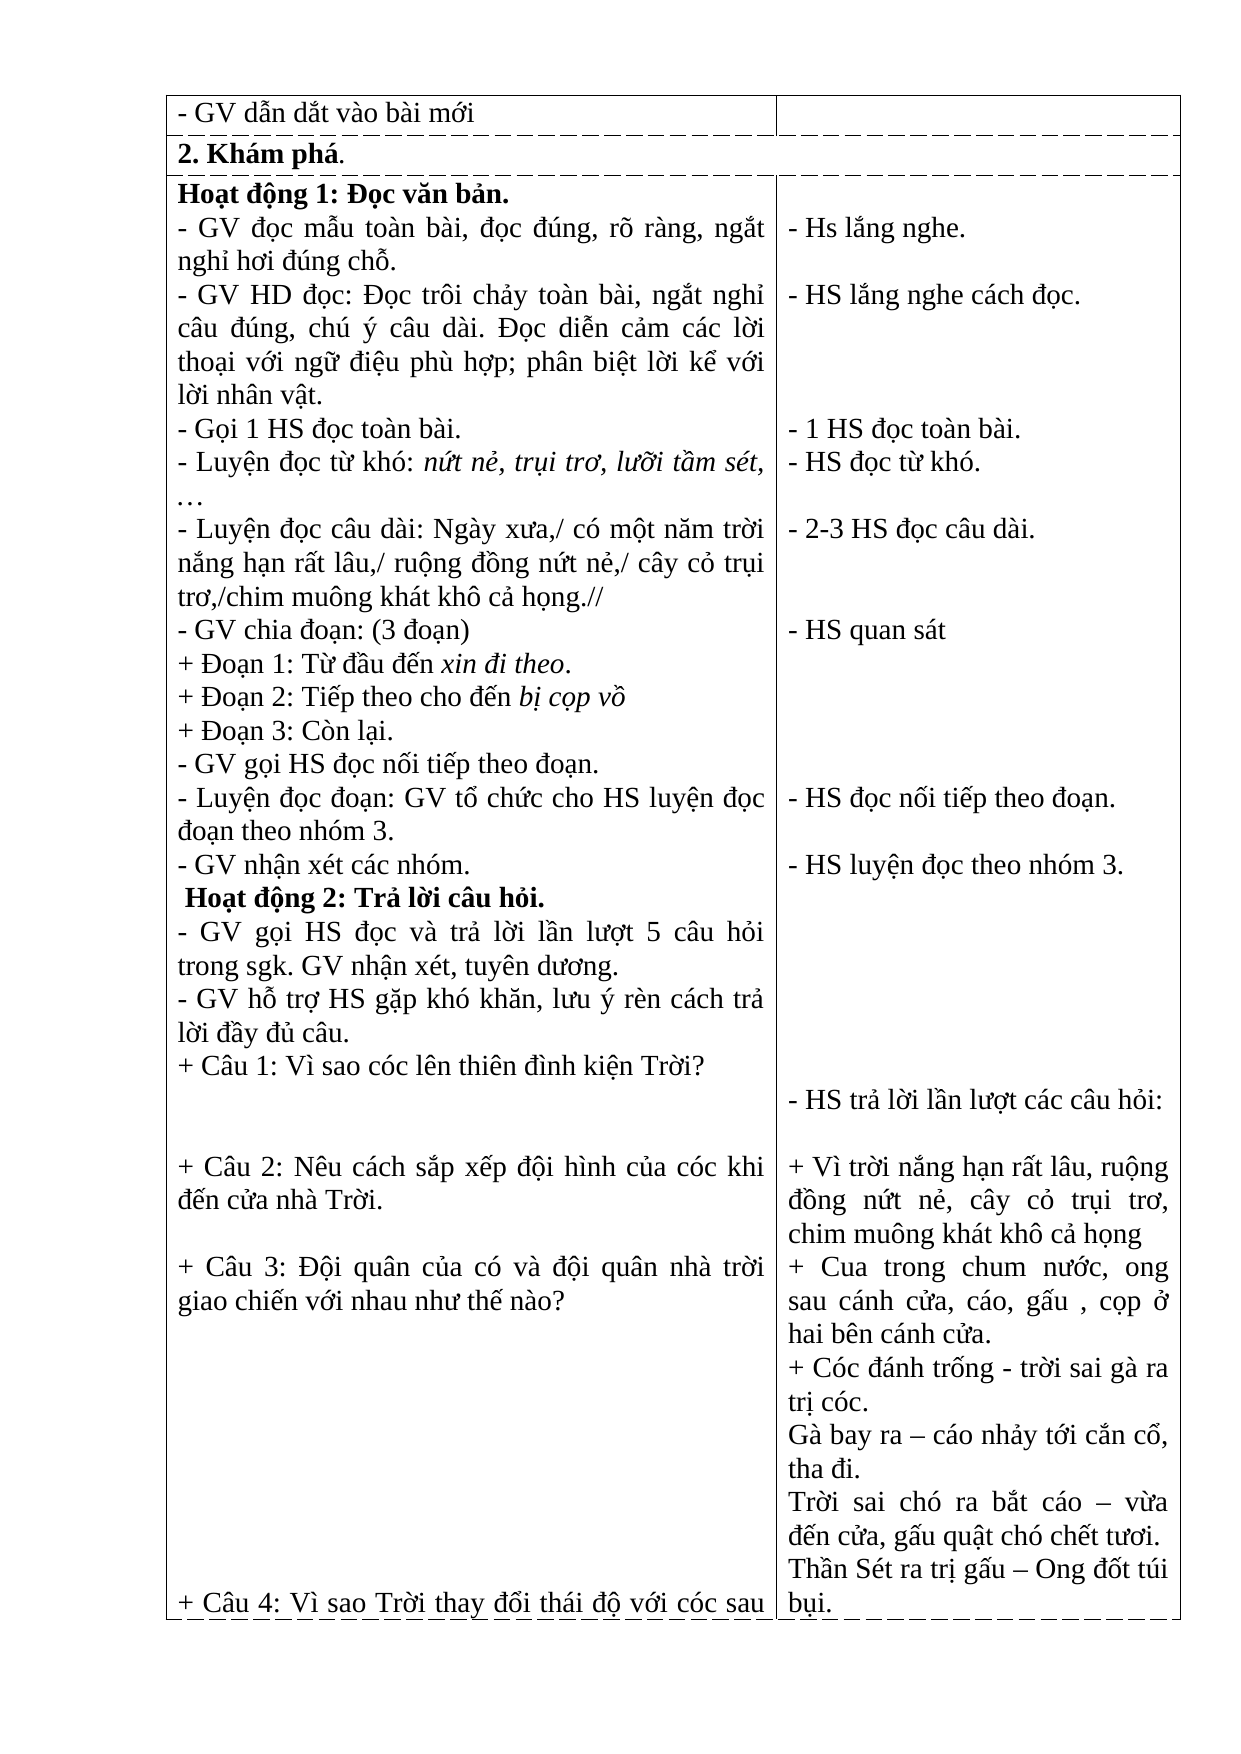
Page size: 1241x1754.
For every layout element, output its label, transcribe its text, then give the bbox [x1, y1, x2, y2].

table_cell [777, 96, 1180, 135]
table_cell 2. Khám phá. [167, 135, 1180, 175]
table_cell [167, 175, 776, 1618]
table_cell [777, 175, 1180, 1618]
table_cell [167, 96, 776, 135]
